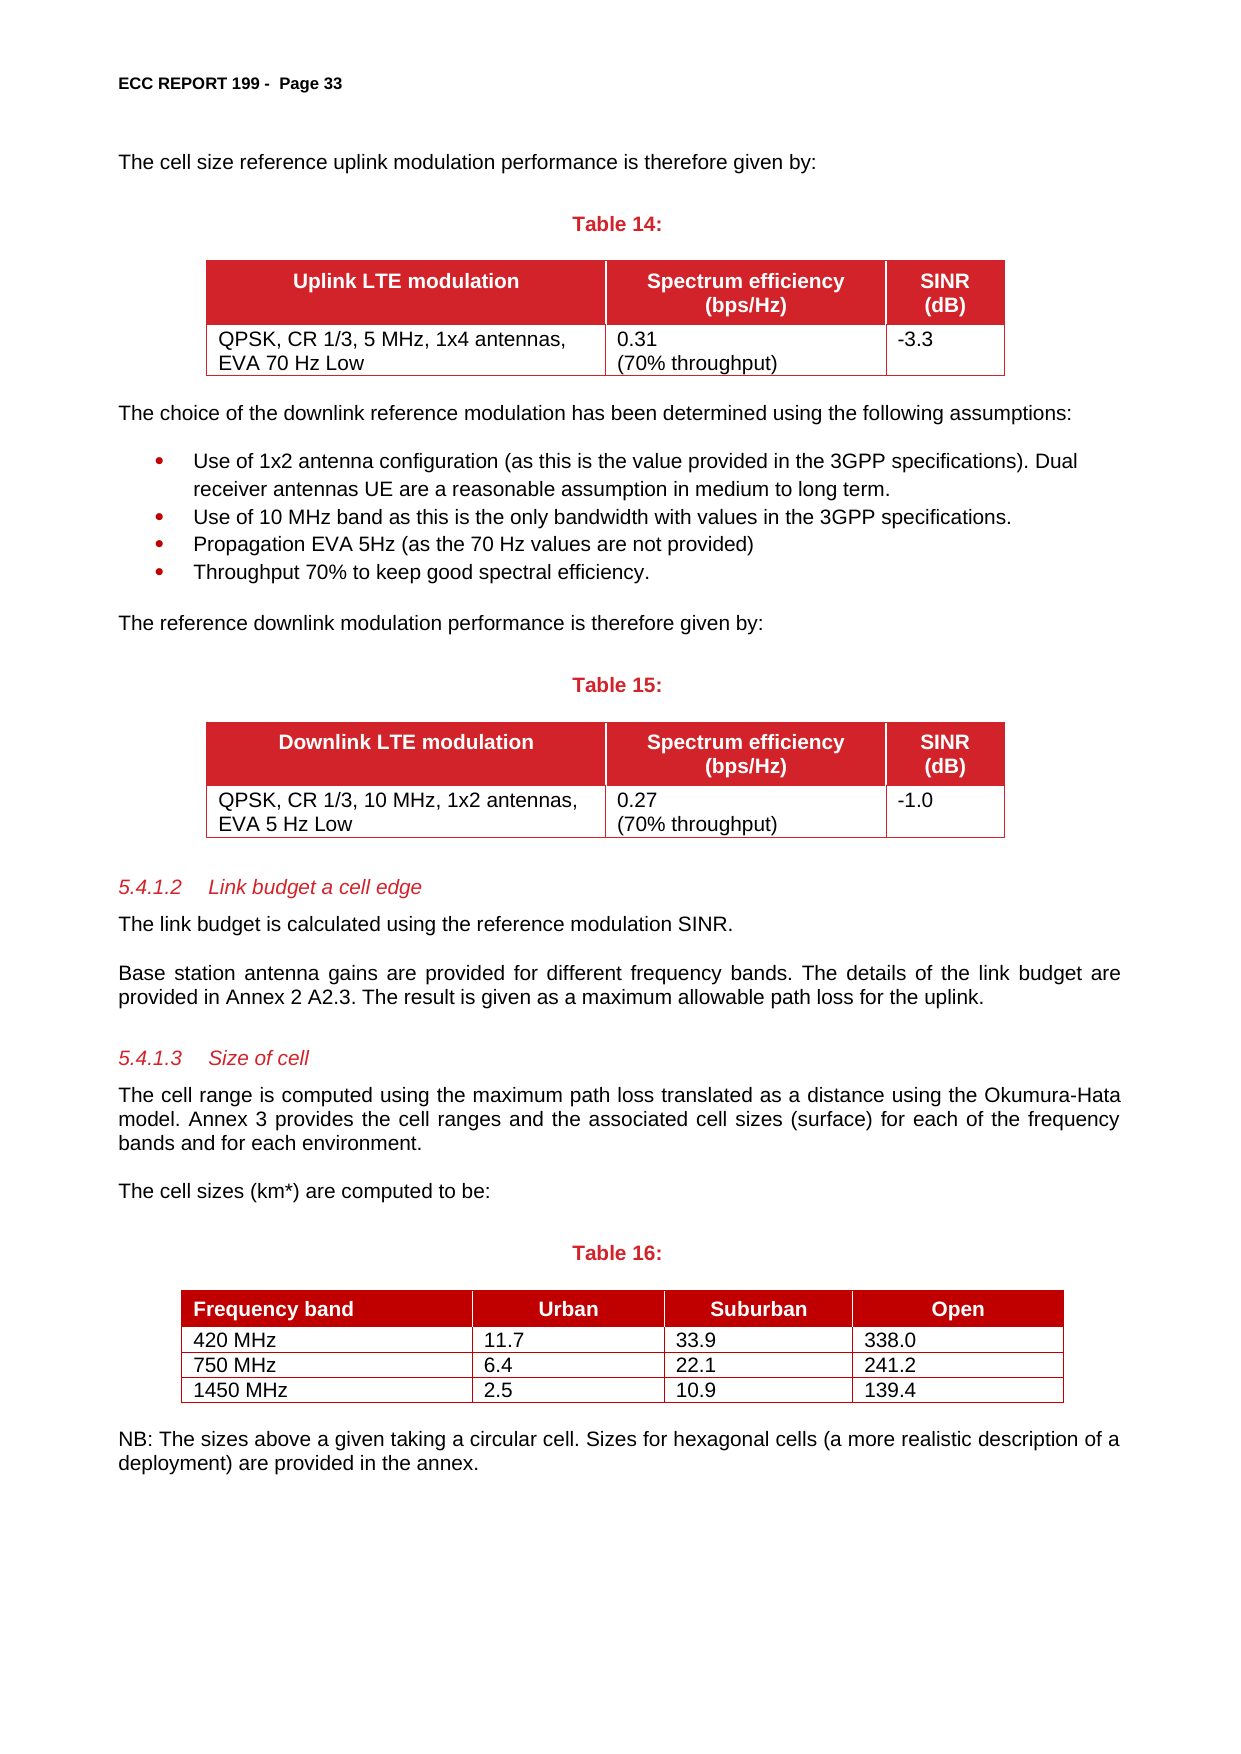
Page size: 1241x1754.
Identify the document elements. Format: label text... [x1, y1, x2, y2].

table_header SINR (dB) [887, 723, 1004, 785]
table_cell -1.0 [887, 786, 1004, 837]
table_cell QPSK, CR 1/3, 10 MHz, 1x2 antennas, EVA 5 Hz Low [207, 786, 605, 837]
table_header Suburban [665, 1291, 852, 1327]
text The cell range is computed using the maximum path loss translated as a distance using the Okumura-Hata model. Annex 3 provides the cell ranges and the associated cell sizes (surface) for each of the frequency bands and for each environment. [118, 1082, 1122, 1154]
table_cell 1450 MHz [182, 1378, 472, 1402]
table_cell 241.2 [853, 1353, 1063, 1377]
table_cell 338.0 [853, 1328, 1063, 1352]
table_cell 33.9 [665, 1328, 852, 1352]
table_header Open [853, 1291, 1063, 1327]
table_cell -3.3 [887, 325, 1004, 375]
table_cell 22.1 [665, 1353, 852, 1377]
table_cell 0.27 (70% throughput) [606, 786, 886, 837]
subtitle Size of cell [118, 1046, 1122, 1070]
table_cell 139.4 [853, 1378, 1063, 1402]
table_cell QPSK, CR 1/3, 5 MHz, 1x4 antennas, EVA 70 Hz Low [207, 325, 605, 375]
table_cell 2.5 [473, 1378, 664, 1402]
table_header Spectrum efficiency (bps/Hz) [607, 261, 885, 324]
table_cell 750 MHz [182, 1353, 472, 1377]
text Base station antenna gains are provided for different frequency bands. The details of the link budget are provided in Annex 2 A2.3. The result is given as a maximum allowable path loss for the uplink. [118, 961, 1122, 1008]
table_header Downlink LTE modulation [207, 723, 605, 785]
table_header Urban [473, 1291, 664, 1327]
list Use of 1x2 antenna configuration (as this is the value provided in the 3GPP specifications). Dual receiver antennas UE are a reasonable assumption in medium to long term. [156, 449, 1122, 501]
table_cell 420 MHz [182, 1328, 472, 1352]
table_header Uplink LTE modulation [207, 261, 605, 324]
text The cell sizes (km*) are computed to be: [118, 1179, 1122, 1203]
text NB: The sizes above a given taking a circular cell. Sizes for hexagonal cells (a more realistic description of a deployment) are provided in the annex. [118, 1427, 1122, 1475]
table_cell 0.31 (70% throughput) [606, 325, 886, 375]
table_cell 6.4 [473, 1353, 664, 1377]
table_header Spectrum efficiency (bps/Hz) [607, 723, 885, 785]
list Throughput 70% to keep good spectral efficiency. [156, 560, 1122, 584]
table_cell 11.7 [473, 1328, 664, 1352]
text The link budget is calculated using the reference modulation SINR. [118, 912, 1122, 936]
text The reference downlink modulation performance is therefore given by: [118, 611, 1122, 635]
subtitle Link budget a cell edge [118, 875, 1122, 899]
table_cell 10.9 [665, 1378, 852, 1402]
table_header SINR (dB) [887, 261, 1004, 324]
list Propagation EVA 5Hz (as the 70 Hz values are not provided) [156, 532, 1122, 556]
text The cell size reference uplink modulation performance is therefore given by: [118, 150, 1122, 174]
text The choice of the downlink reference modulation has been determined using the following assumptions: [118, 400, 1122, 424]
list Use of 10 MHz band as this is the only bandwidth with values in the 3GPP specifications. [156, 504, 1122, 528]
table_header Frequency band [182, 1291, 472, 1327]
